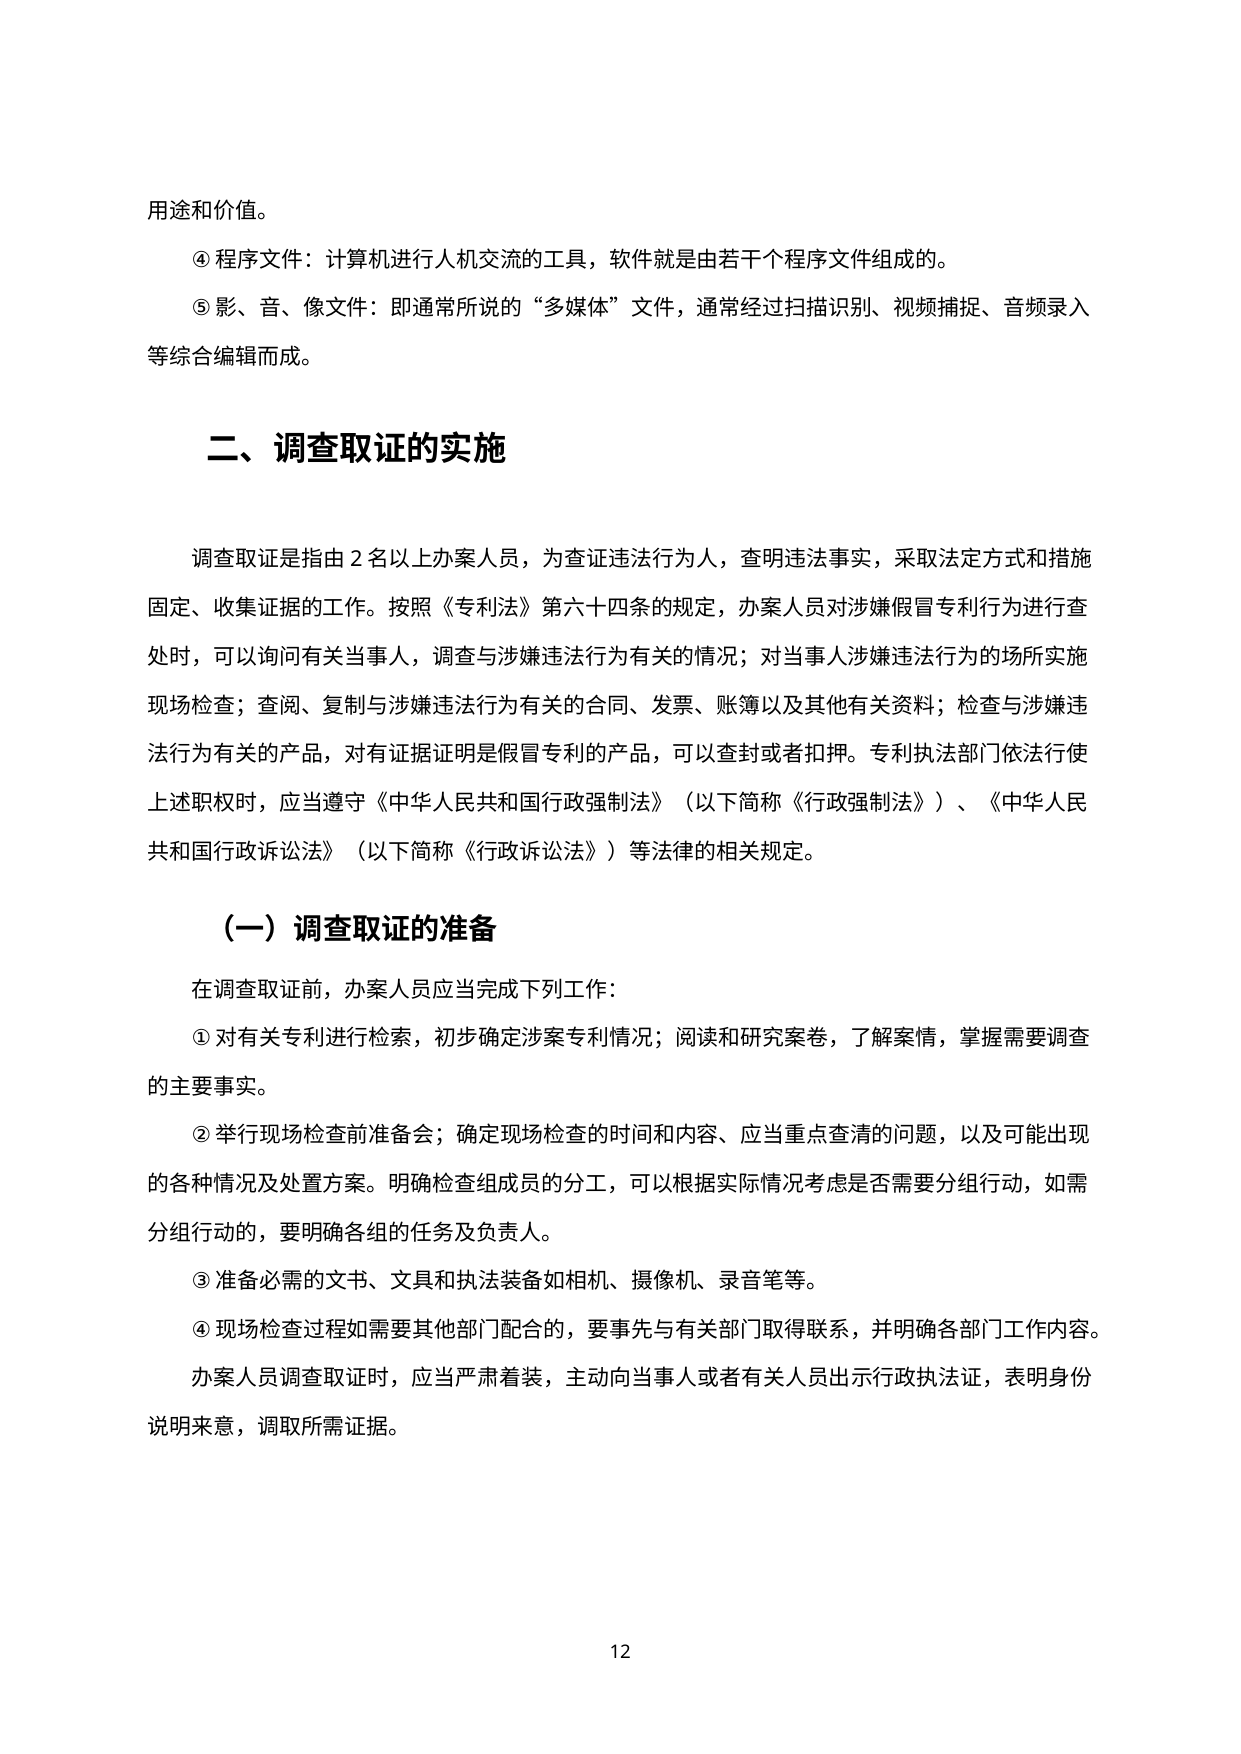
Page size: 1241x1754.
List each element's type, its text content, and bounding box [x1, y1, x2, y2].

text ④程序文件：计算机进行人机交流的工具，软件就是由若干个程序文件组成的。 [148, 241, 1092, 274]
text ②举行现场检查前准备会；确定现场检查的时间和内容、应当重点查清的问题，以及可能出现的各种情况及处置方案。明确检查组成员的分工，可以根据实际情况考虑是否需要分组行动，如需分组行动的，要明确各组的任务及负责人。 [148, 1117, 1092, 1247]
text ①对有关专利进行检索，初步确定涉案专利情况；阅读和研究案卷，了解案情，掌握需要调查的主要事实。 [148, 1020, 1092, 1101]
text 办案人员调查取证时，应当严肃着装，主动向当事人或者有关人员出示行政执法证，表明身份，说明来意，调取所需证据。 [148, 1360, 1092, 1441]
text ④现场检查过程如需要其他部门配合的，要事先与有关部门取得联系，并明确各部门工作内容。 [148, 1311, 1092, 1344]
subtitle 二、调查取证的实施 [148, 414, 1092, 479]
text ③准备必需的文书、文具和执法装备如相机、摄像机、录音笔等。 [148, 1263, 1092, 1296]
text 在调查取证前，办案人员应当完成下列工作： [148, 972, 1092, 1004]
text 调查取证是指由2名以上办案人员，为查证违法行为人，查明违法事实，采取法定方式和措施固定、收集证据的工作。按照《专利法》第六十四条的规定，办案人员对涉嫌假冒专利行为进行查处时，可以询问有关当事人，调查与涉嫌违法行为有关的情况；对当事人涉嫌违法行为的场所实施现场检查；查阅、复制与涉嫌违法行为有关的合同、发票、账簿以及其他有关资料；检查与涉嫌违法行为有关的产品，对有证据证明是假冒专利的产品，可以查封或者扣押。专利执法部门依法行使上述职权时，应当遵守《中华人民共和国行政强制法》（以下简称《行政强制法》）、《中华人民共和国行政诉讼法》（以下简称《行政诉讼法》）等法律的相关规定。 [148, 541, 1092, 866]
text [148, 193, 1092, 225]
text ⑤影、音、像文件：即通常所说的“多媒体”文件，通常经过扫描识别、视频捕捉、音频录入等综合编辑而成。 [148, 289, 1092, 371]
subtitle （一）调查取证的准备 [148, 894, 1092, 959]
